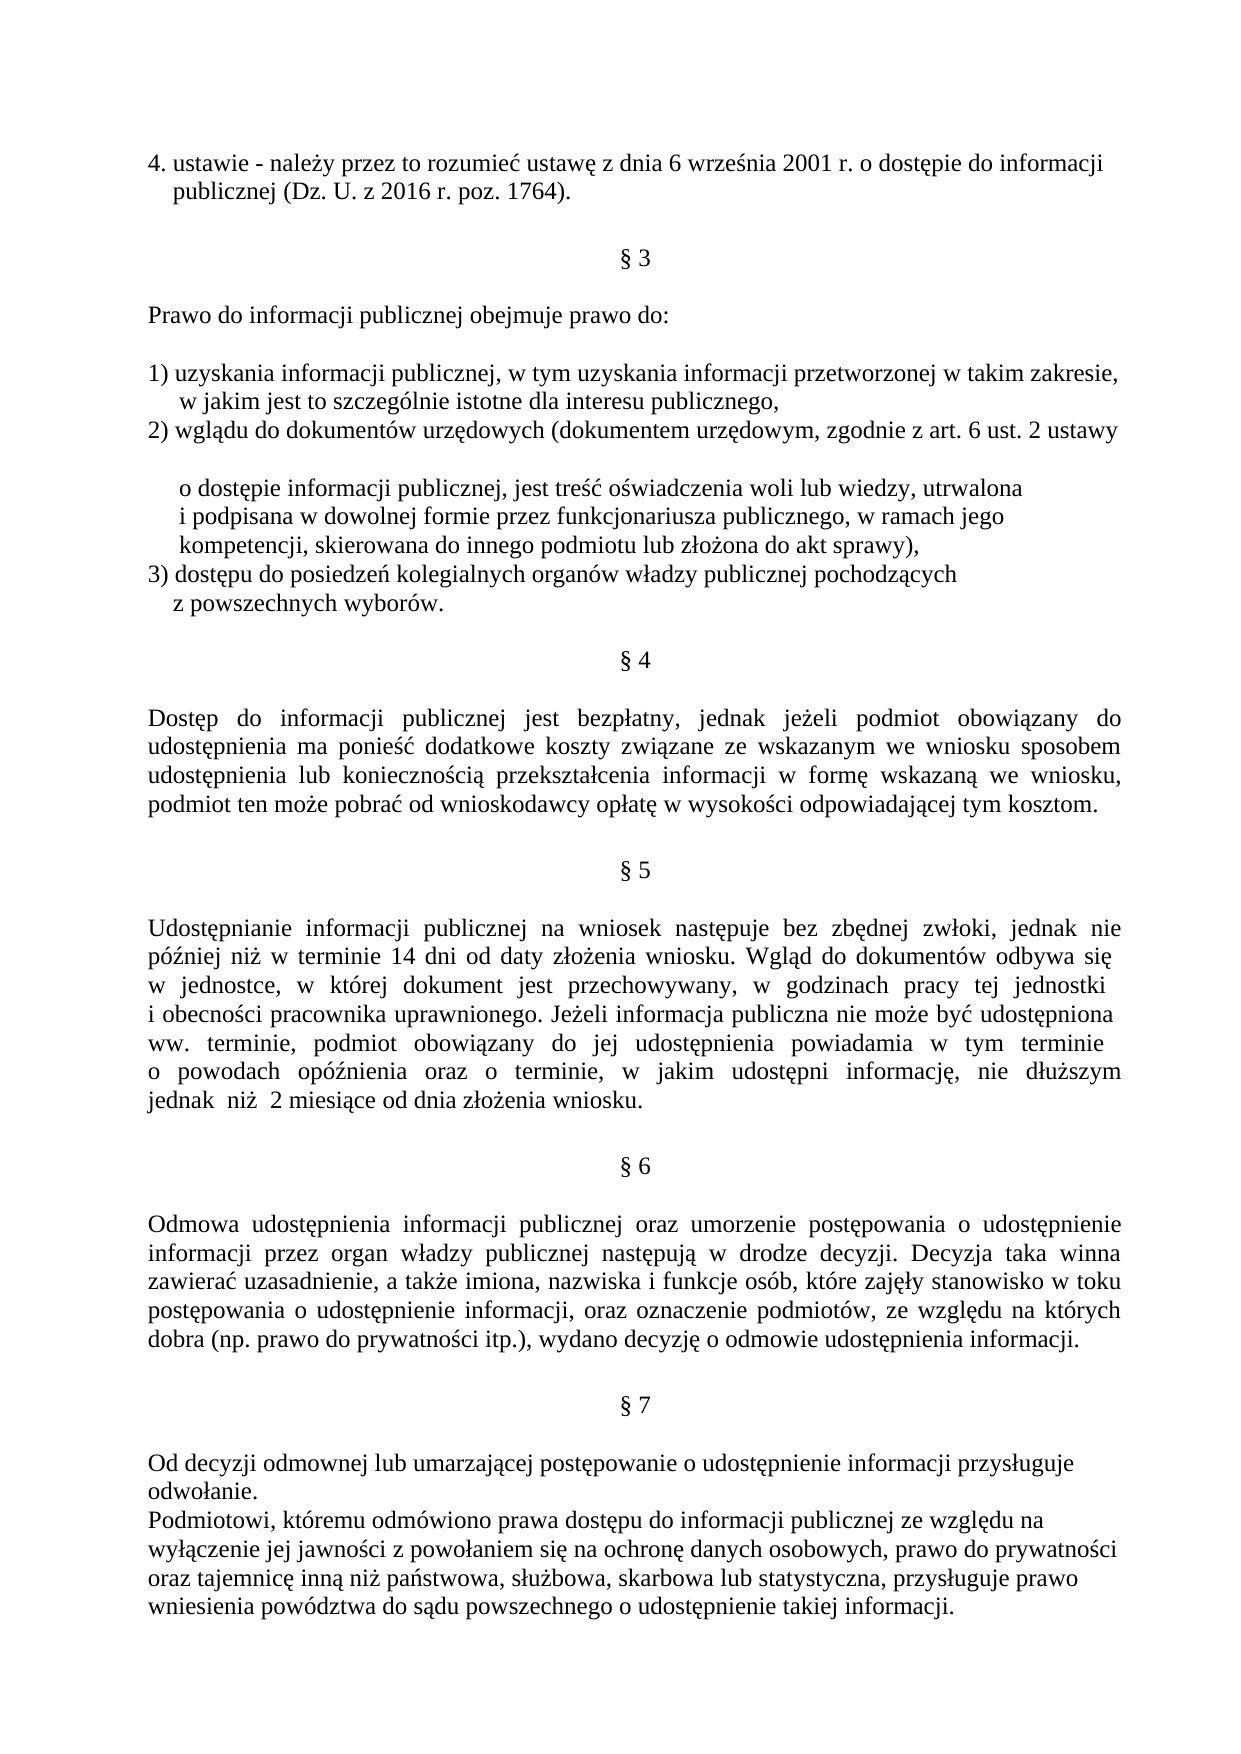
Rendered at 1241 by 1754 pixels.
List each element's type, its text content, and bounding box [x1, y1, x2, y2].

text Odmowa udostępnienia informacji publicznej oraz umorzenie postępowania o udostępnienie informacji przez organ władzy publicznej następują w drodze decyzji. Decyzja taka winna zawierać uzasadnienie, a także imiona, nazwiska i funkcje osób, które zajęły stanowisko w toku postępowania o udostępnienie informacji, oraz oznaczenie podmiotów, ze względu na których dobra (np. prawo do prywatności itp.), wydano decyzję o odmowie udostępnienia informacji. [148, 1209, 1122, 1353]
text 3) dostępu do posiedzeń kolegialnych organów władzy publicznej pochodzących z powszechnych wyborów. [148, 559, 1122, 616]
text § 3 [148, 243, 1122, 271]
text § 7 [148, 1390, 1122, 1448]
text Od decyzji odmownej lub umarzającej postępowanie o udostępnienie informacji przysługuje odwołanie. Podmiotowi, któremu odmówiono prawa dostępu do informacji publicznej ze względu na wyłączenie jej jawności z powołaniem się na ochronę danych osobowych, prawo do prywatności oraz tajemnicę inną niż państwowa, służbowa, skarbowa lub statystyczna, przysługuje prawo wniesienia powództwa do sądu powszechnego o udostępnienie takiej informacji. [148, 1448, 1122, 1620]
text § 4 [148, 645, 1122, 703]
text 2) wglądu do dokumentów urzędowych (dokumentem urzędowym, zgodnie z art. 6 ust. 2 ustawy o dostępie informacji publicznej, jest treść oświadczenia woli lub wiedzy, utrwalona i podpisana w dowolnej formie przez funkcjonariusza publicznego, w ramach jego kompetencji, skierowana do innego podmiotu lub złożona do akt sprawy), [148, 415, 1122, 559]
text Prawo do informacji publicznej obejmuje prawo do: [148, 300, 1122, 358]
text § 5 [148, 855, 1122, 913]
text Dostęp do informacji publicznej jest bezpłatny, jednak jeżeli podmiot obowiązany do udostępnienia ma ponieść dodatkowe koszty związane ze wskazanym we wniosku sposobem udostępnienia lub koniecznością przekształcenia informacji w formę wskazaną we wniosku, podmiot ten może pobrać od wnioskodawcy opłatę w wysokości odpowiadającej tym kosztom. [148, 703, 1122, 818]
text Udostępnianie informacji publicznej na wniosek następuje bez zbędnej zwłoki, jednak nie później niż w terminie 14 dni od daty złożenia wniosku. Wgląd do dokumentów odbywa się w jednostce, w której dokument jest przechowywany, w godzinach pracy tej jednostki i obecności pracownika uprawnionego. Jeżeli informacja publiczna nie może być udostępniona ww. terminie, podmiot obowiązany do jej udostępnienia powiadamia w tym terminie o powodach opóźnienia oraz o terminie, w jakim udostępni informację, nie dłuższym jednak niż 2 miesiące od dnia złożenia wniosku. [148, 913, 1122, 1114]
text § 6 [148, 1151, 1122, 1209]
text 1) uzyskania informacji publicznej, w tym uzyskania informacji przetworzonej w takim zakresie, w jakim jest to szczególnie istotne dla interesu publicznego, [148, 358, 1122, 415]
text 4. ustawie - należy przez to rozumieć ustawę z dnia 6 września 2001 r. o dostępie do informacji publicznej (Dz. U. z 2016 r. poz. 1764). [148, 148, 1122, 205]
